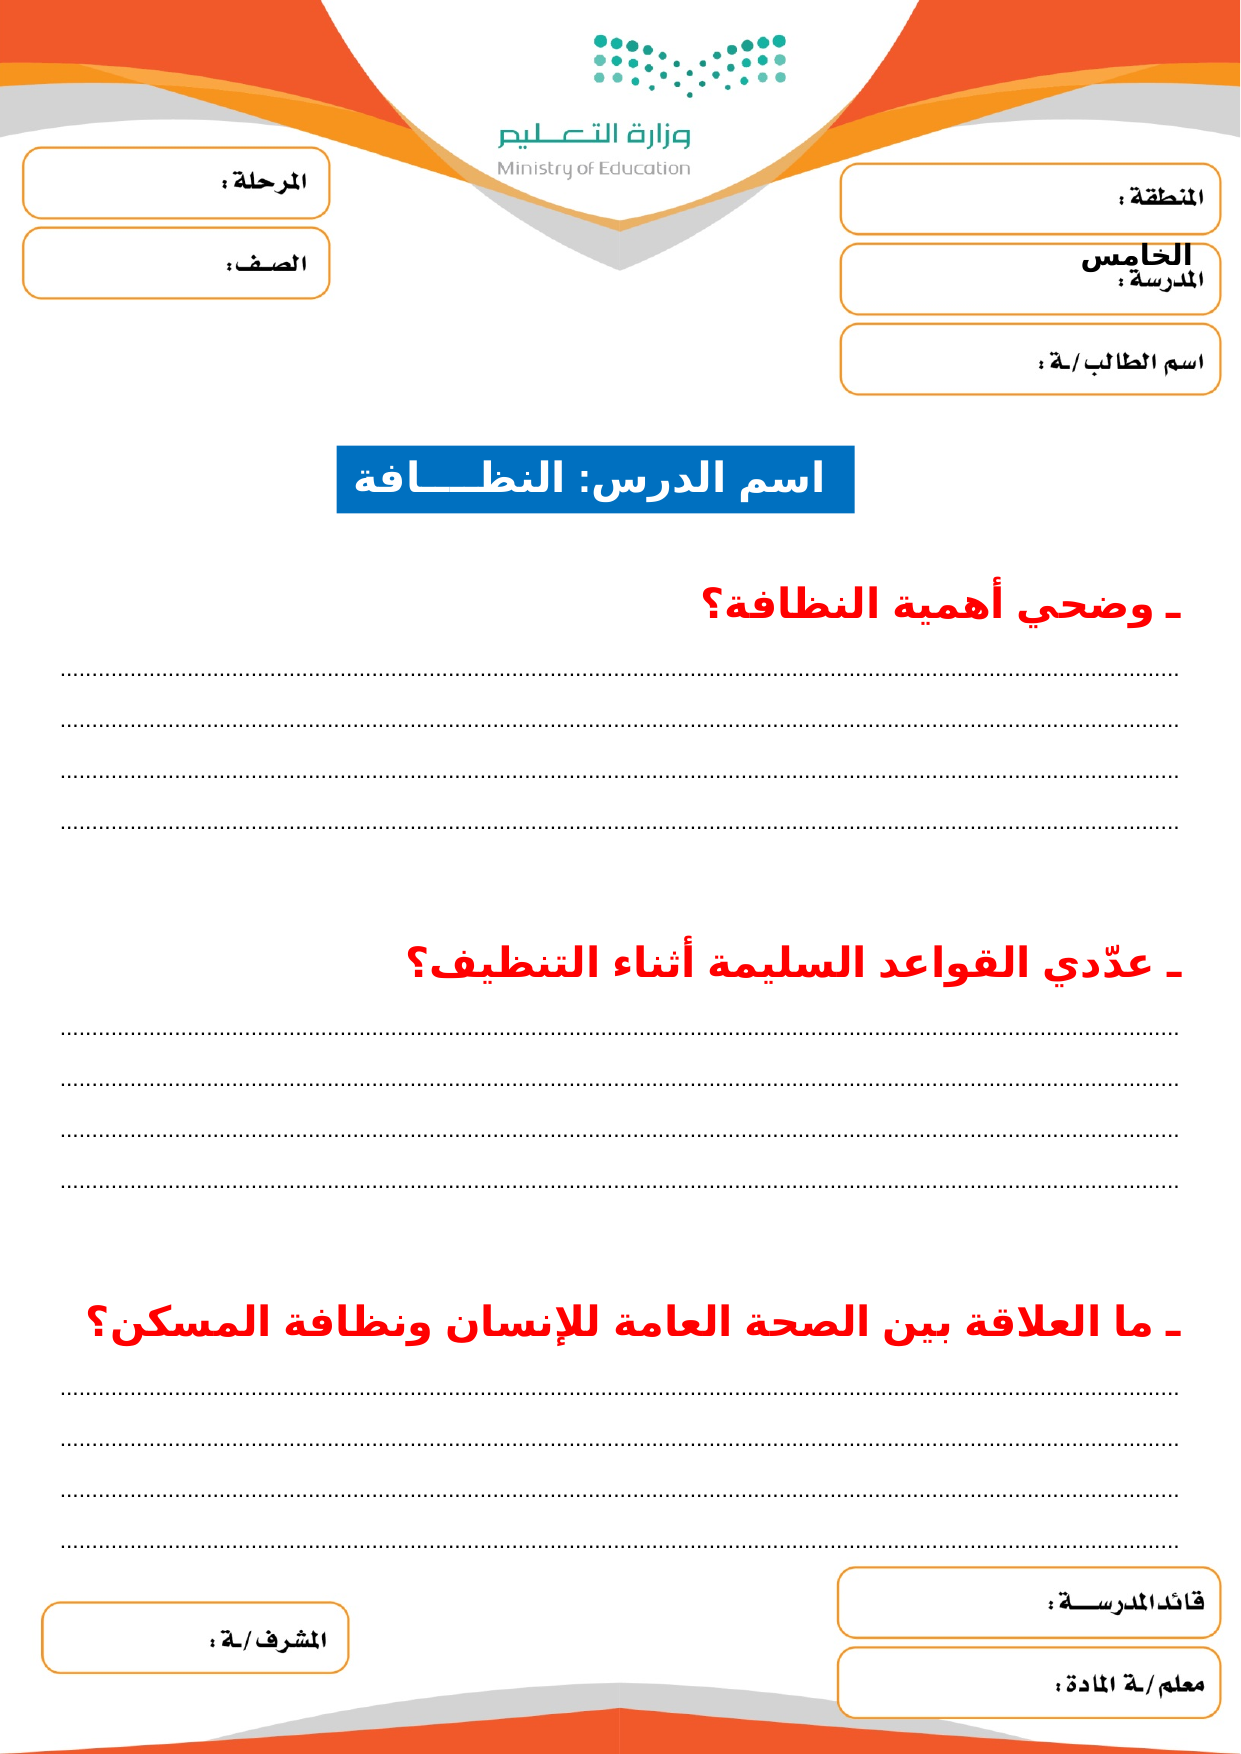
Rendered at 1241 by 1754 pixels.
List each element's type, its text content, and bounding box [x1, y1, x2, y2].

text ................................................................................................................................................................................ [59, 1116, 1181, 1143]
text ـ وضحي أهمية النظافة؟ [59, 579, 1181, 627]
text ................................................................................................................................................................................ [59, 757, 1181, 783]
picture [0, 0, 1241, 1754]
text ـ ما العلاقة بين الصحة العامة للإنسان ونظافة المسكن؟ [59, 1298, 1181, 1346]
text ................................................................................................................................................................................ [59, 1425, 1181, 1451]
text ـ عدّدي القواعد السليمة أثناء التنظيف؟ [59, 938, 1181, 986]
text ................................................................................................................................................................................ [59, 1167, 1181, 1194]
text ................................................................................................................................................................................ [59, 655, 1181, 681]
text ................................................................................................................................................................................ [59, 1374, 1181, 1400]
text ................................................................................................................................................................................ [59, 1476, 1181, 1502]
text ................................................................................................................................................................................ [59, 1527, 1181, 1553]
text ................................................................................................................................................................................ [59, 808, 1181, 834]
text ................................................................................................................................................................................ [59, 1065, 1181, 1092]
text ................................................................................................................................................................................ [59, 1014, 1181, 1041]
text ................................................................................................................................................................................ [59, 706, 1181, 732]
